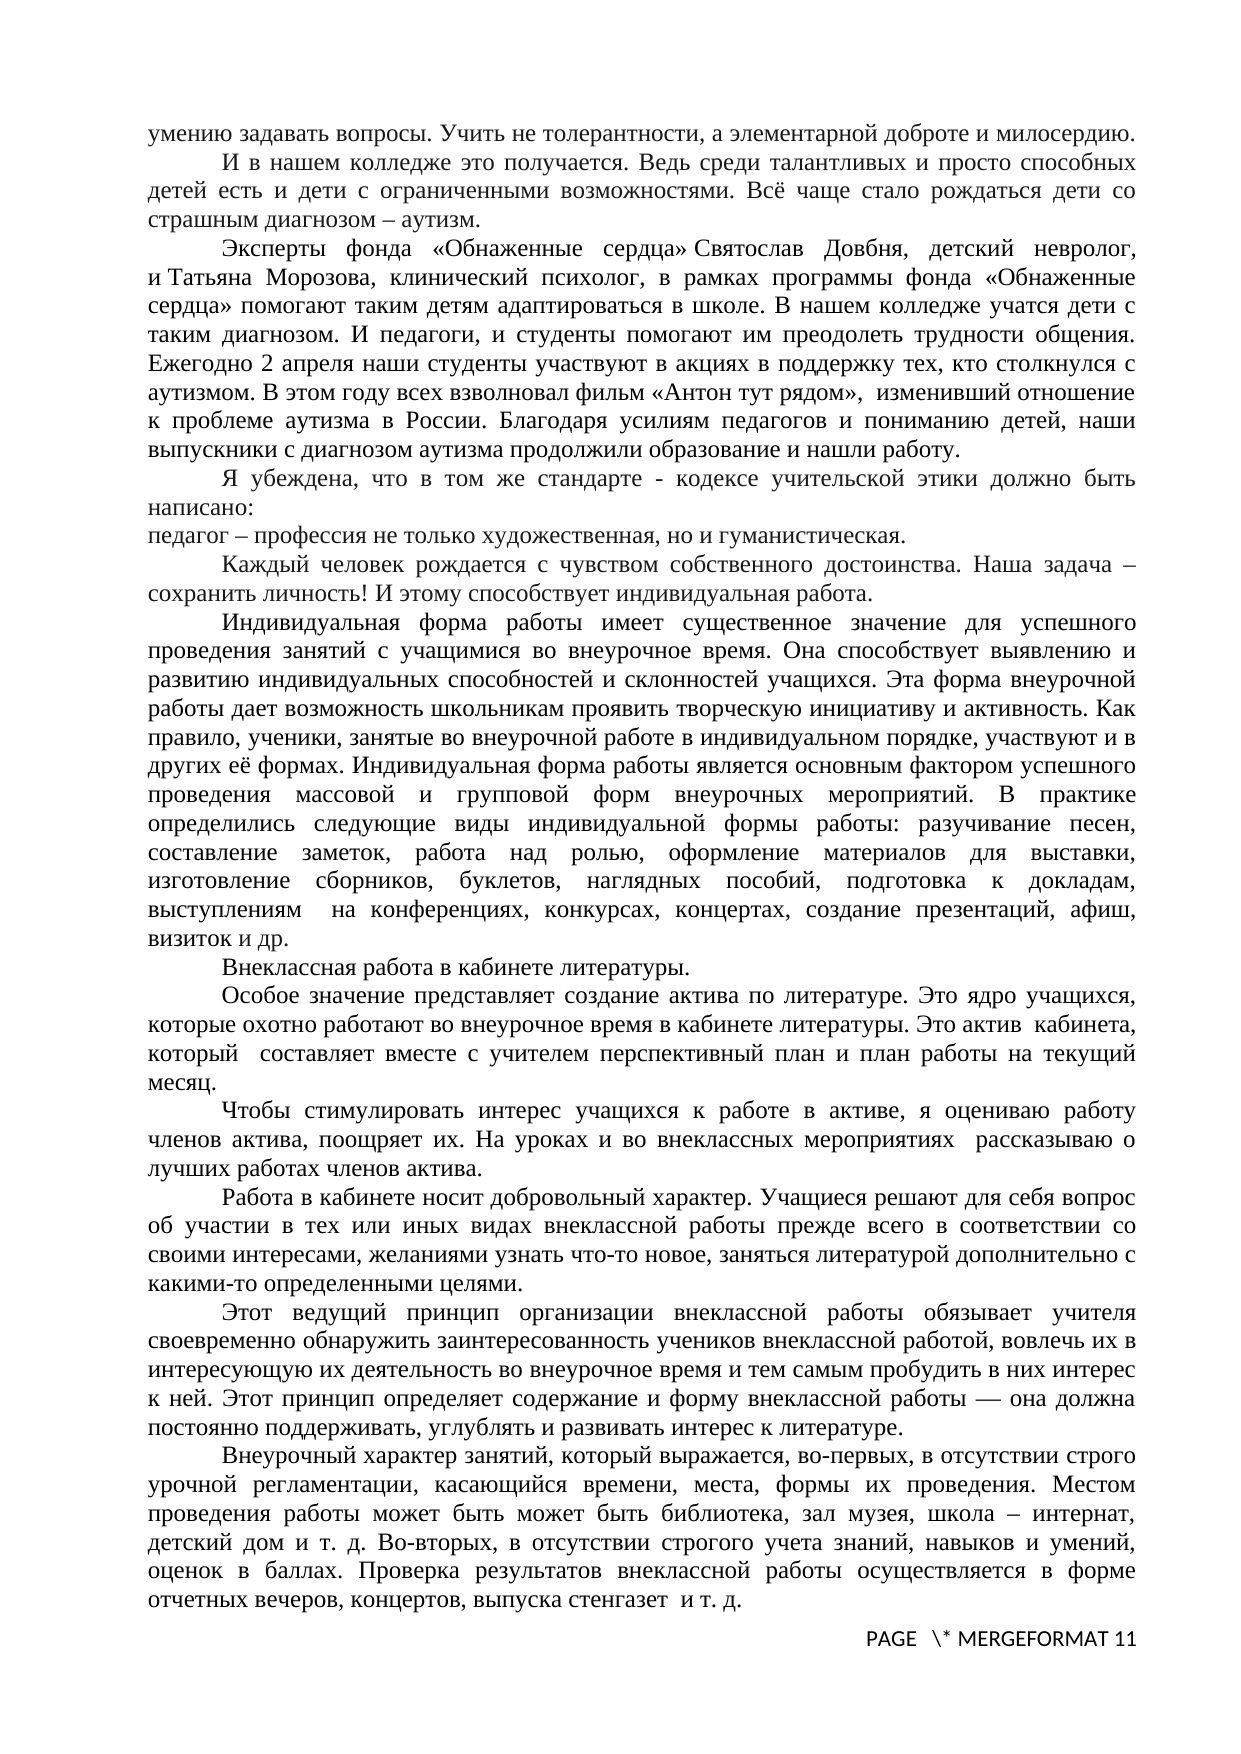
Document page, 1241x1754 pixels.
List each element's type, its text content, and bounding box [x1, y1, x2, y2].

text Работа в кабинете носит добровольный характер. Учащиеся решают для себя вопрос об участии в тех или иных видах внеклассной работы прежде всего в соответствии со своими интересами, желаниями узнать что-то новое, заняться литературой дополнительно с какими-то определенными целями. [148, 1182, 1137, 1297]
text Этот ведущий принцип организации внеклассной работы обязывает учителя своевременно обнаружить заинтересованность учеников внеклассной работой, вовлечь их в интересующую их деятельность во внеурочное время и тем самым пробудить в них интерес к ней. Этот принцип определяет содержание и форму внеклассной работы — она должна постоянно поддерживать, углублять и развивать интерес к литературе. [148, 1297, 1137, 1441]
text Внеклассная работа в кабинете литературы. [148, 952, 1137, 981]
text Особое значение представляет создание актива по литературе. Это ядро учащихся, которые охотно работают во внеурочное время в кабинете литературы. Это актив кабинета, который составляет вместе с учителем перспективный план и план работы на текущий месяц. [148, 981, 1137, 1096]
text Эксперты фонда «Обнаженные сердца» Святослав Довбня, детский невролог, и Татьяна Морозова, клинический психолог, в рамках программы фонда «Обнаженные сердца» помогают таким детям адаптироваться в школе. В нашем колледже учатся дети с таким диагнозом. И педагоги, и студенты помогают им преодолеть трудности общения. Ежегодно 2 апреля наши студенты участвуют в акциях в поддержку тех, кто столкнулся с аутизмом. В этом году всех взволновал фильм «Антон тут рядом», изменивший отношение к проблеме аутизма в России. Благодаря усилиям педагогов и пониманию детей, наши выпускники с диагнозом аутизма продолжили образование и нашли работу. [148, 233, 1137, 463]
text Индивидуальная форма работы имеет существенное значение для успешного проведения занятий с учащимися во внеурочное время. Она способствует выявлению и развитию индивидуальных способностей и склонностей учащихся. Эта форма внеурочной работы дает возможность школьникам проявить творческую инициативу и активность. Как правило, ученики, занятые во внеурочной работе в индивидуальном порядке, участвуют и в других её формах. Индивидуальная форма работы является основным фактором успешного проведения массовой и групповой форм внеурочных мероприятий. В практике определились следующие виды индивидуальной формы работы: разучивание песен, составление заметок, работа над ролью, оформление материалов для выставки, изготовление сборников, буклетов, наглядных пособий, подготовка к докладам, выступлениям на конференциях, конкурсах, концертах, создание презентаций, афиш, визиток и др. [148, 607, 1137, 952]
text Внеурочный характер занятий, который выражается, во-первых, в отсутствии строго урочной регламентации, касающийся времени, места, формы их проведения. Местом проведения работы может быть может быть библиотека, зал музея, школа – интернат, детский дом и т. д. Во-вторых, в отсутствии строгого учета знаний, навыков и умений, оценок в баллах. Проверка результатов внеклассной работы осуществляется в форме отчетных вечеров, концертов, выпуска стенгазет и т. д. [148, 1441, 1137, 1613]
text Я убеждена, что в том же стандарте - кодексе учительской этики должно быть написано: [148, 463, 1137, 521]
text Чтобы стимулировать интерес учащихся к работе в активе, я оцениваю работу членов актива, поощряет их. На уроках и во внеклассных мероприятиях рассказываю о лучших работах членов актива. [148, 1096, 1137, 1182]
text педагог – профессия не только художественная, но и гуманистическая. [148, 521, 1137, 549]
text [148, 118, 1137, 233]
text Каждый человек рождается с чувством собственного достоинства. Наша задача – сохранить личность! И этому способствует индивидуальная работа. [148, 549, 1137, 607]
